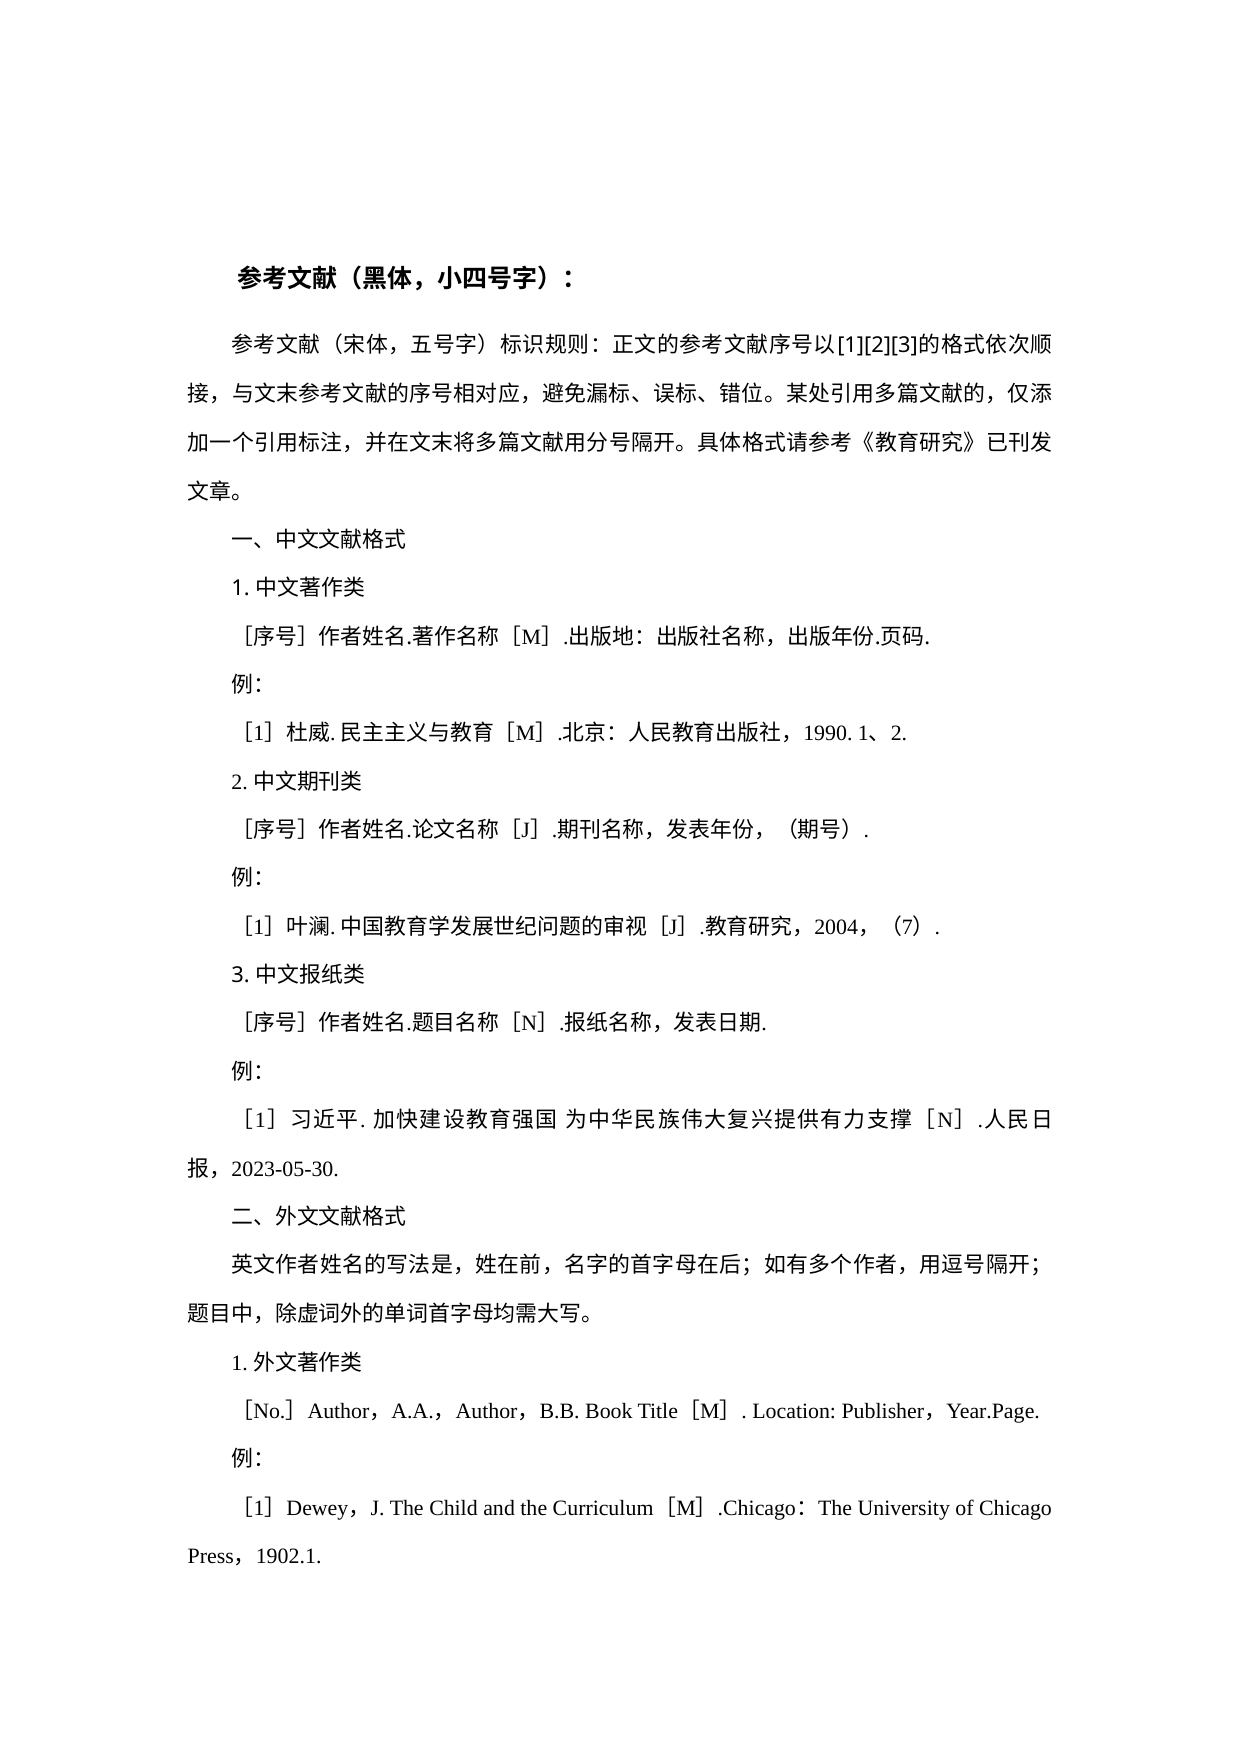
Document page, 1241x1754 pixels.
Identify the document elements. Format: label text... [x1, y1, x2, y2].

text 2. 中文期刊类 [187, 763, 1053, 796]
text 参考文献（黑体，小四号字）： [187, 244, 1053, 309]
text 一、中文文献格式 [187, 522, 1053, 554]
text ［1］杜威. 民主主义与教育［M］.北京：人民教育出版社，1990. 1、2. [187, 715, 1053, 747]
list 例： [187, 1441, 1053, 1473]
list 英文作者姓名的写法是，姓在前，名字的首字母在后；如有多个作者，用逗号隔开；题目中，除虚词外的单词首字母均需大写。 [187, 1247, 1053, 1328]
text 例： [187, 860, 1053, 892]
text ［序号］作者姓名.题目名称［N］.报纸名称，发表日期. [187, 1005, 1053, 1037]
text ［1］叶澜. 中国教育学发展世纪问题的审视［J］.教育研究，2004，（7）. [187, 908, 1053, 941]
list ［No.］Author，A.A.，Author，B.B. Book Title［M］. Location: Publisher，Year.Page. [187, 1392, 1053, 1425]
text 1. 中文著作类 [187, 570, 1053, 602]
text 参考文献（宋体，五号字）标识规则：正文的参考文献序号以[1][2][3]的格式依次顺接，与文末参考文献的序号相对应，避免漏标、误标、错位。某处引用多篇文献的，仅添加一个引用标注，并在文末将多篇文献用分号隔开。具体格式请参考《教育研究》已刊发文章。 [187, 327, 1053, 506]
list 1. 外文著作类 [187, 1344, 1053, 1377]
list ［1］Dewey，J. The Child and the Curriculum［M］.Chicago：The University of Chicago Press，1902.1. [187, 1489, 1053, 1570]
text ［1］习近平. 加快建设教育强国 为中华民族伟大复兴提供有力支撑［N］.人民日报，2023-05-30. [187, 1102, 1053, 1183]
text ［序号］作者姓名.论文名称［J］.期刊名称，发表年份，（期号）. [187, 812, 1053, 844]
text 例： [187, 667, 1053, 699]
text ［序号］作者姓名.著作名称［M］.出版地：出版社名称，出版年份.页码. [187, 618, 1053, 651]
text 3. 中文报纸类 [187, 957, 1053, 989]
text 例： [187, 1053, 1053, 1086]
list 二、外文文献格式 [187, 1199, 1053, 1231]
